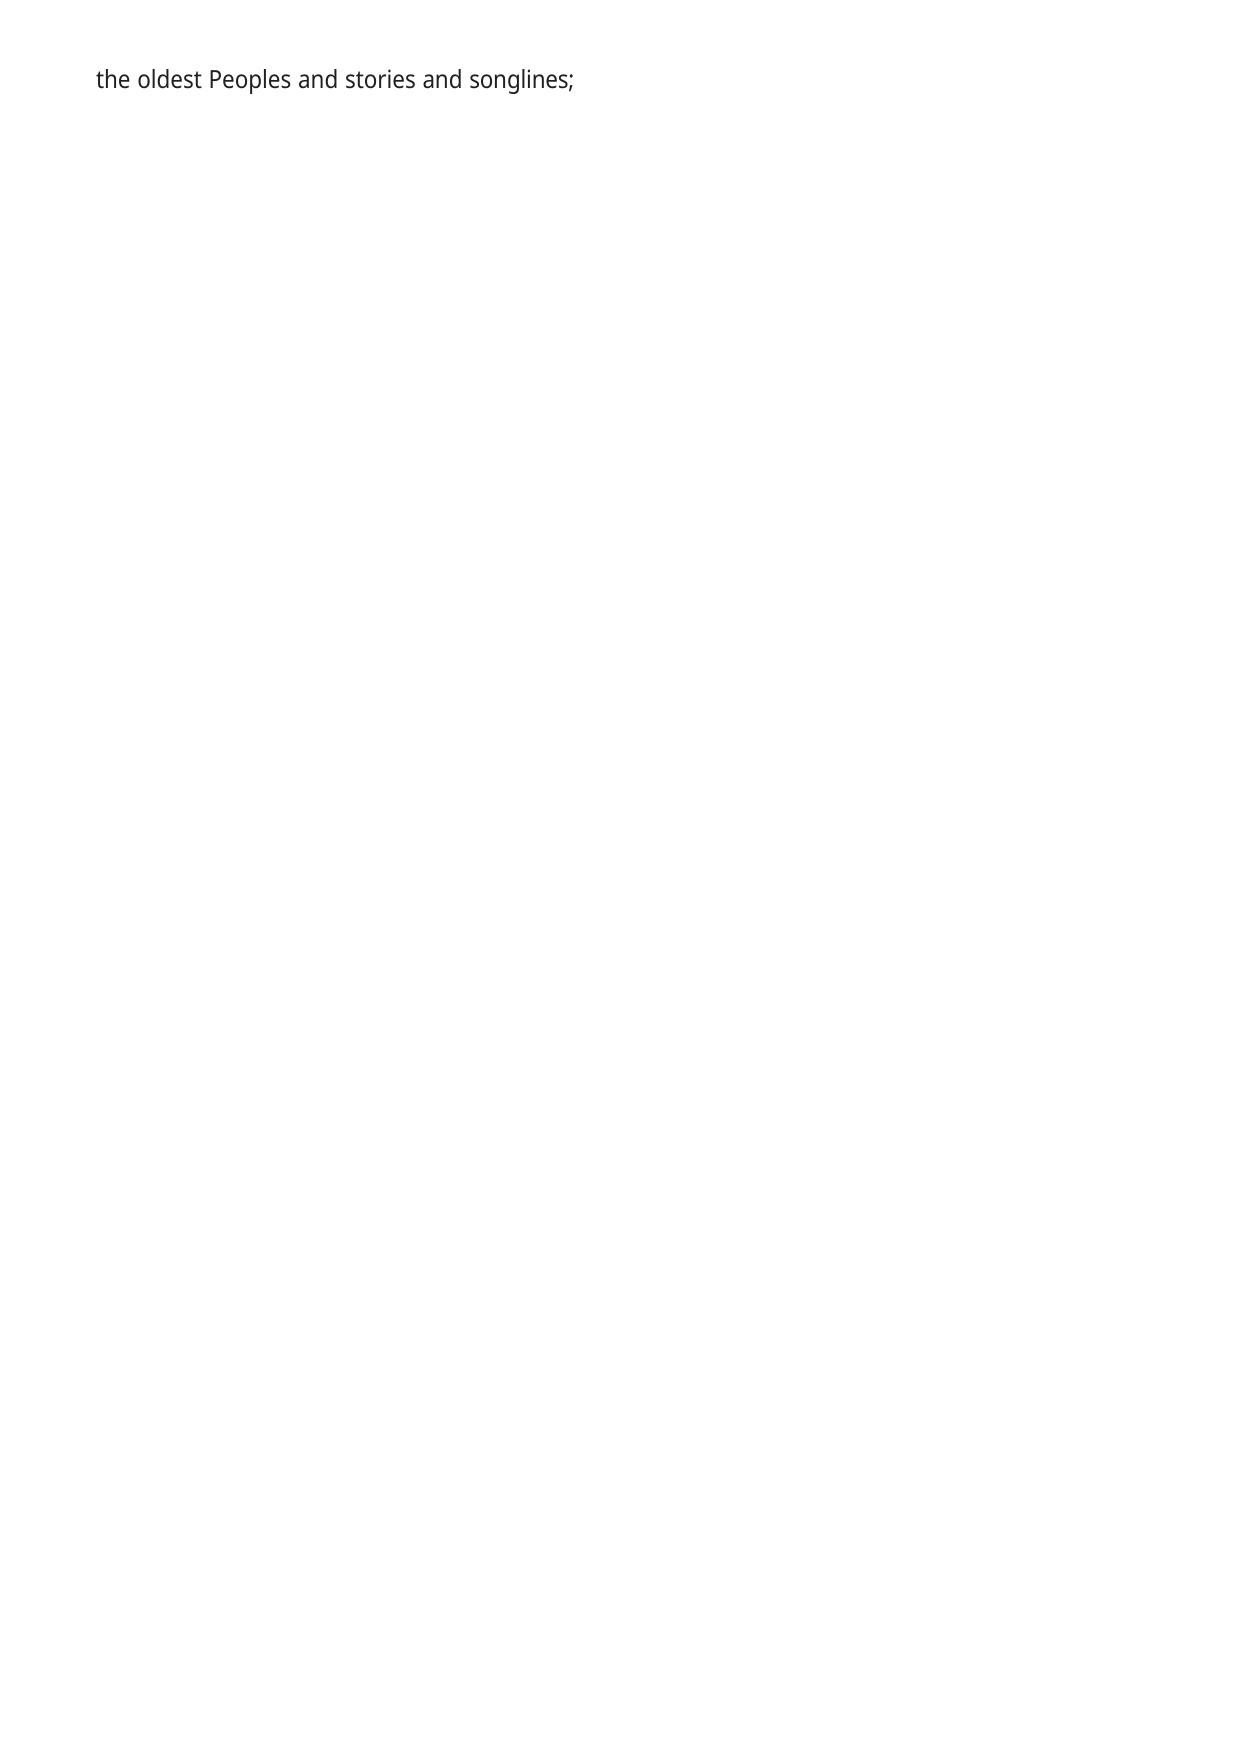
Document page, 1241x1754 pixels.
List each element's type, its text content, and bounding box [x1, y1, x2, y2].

text the oldest Peoples and stories and songlines; [96, 64, 1240, 95]
